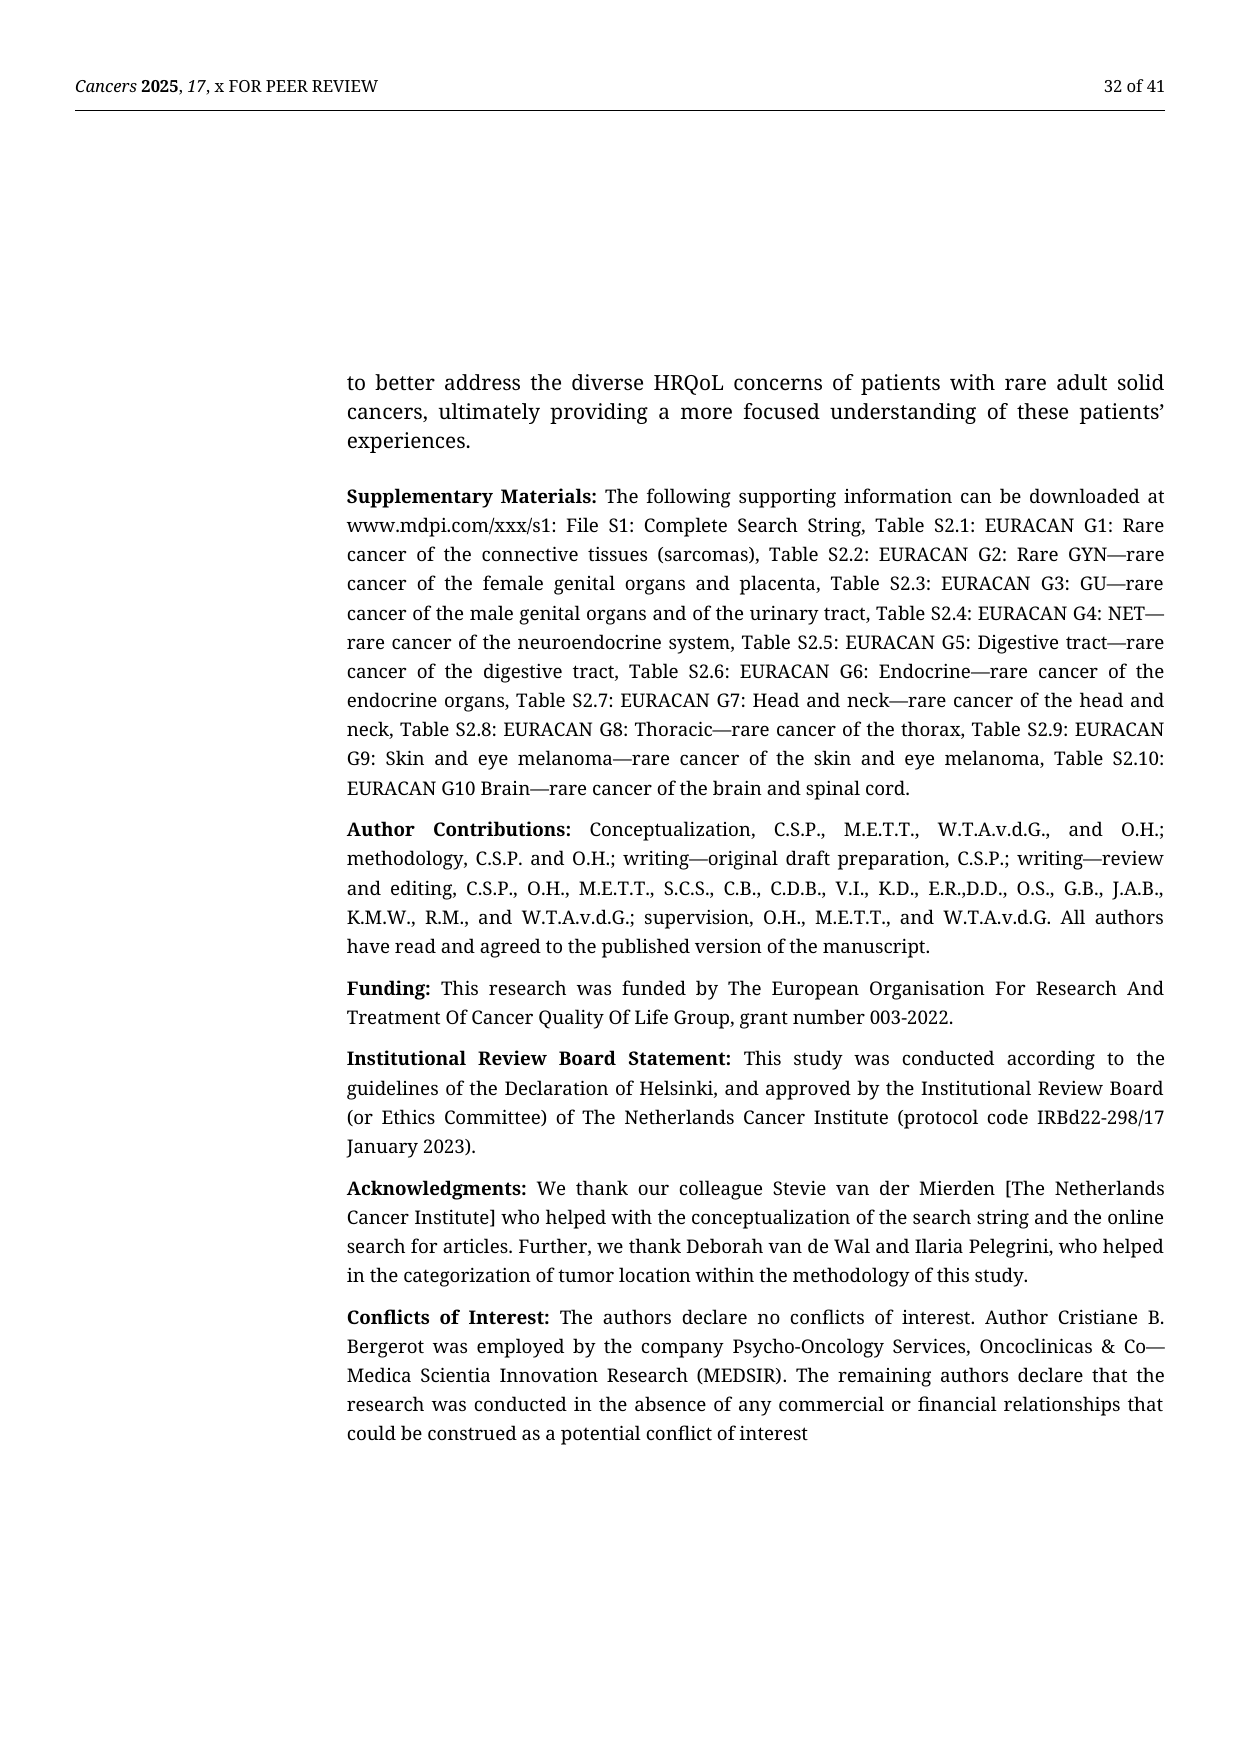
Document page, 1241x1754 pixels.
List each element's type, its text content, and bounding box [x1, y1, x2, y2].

text Funding: This research was funded by The European Organisation For Research And Treatment Of Cancer Quality Of Life Group, grant number 003-2022. [347, 971, 1165, 1029]
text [347, 367, 1165, 454]
text Author Contributions: Conceptualization, C.S.P., M.E.T.T., W.T.A.v.d.G., and O.H.; methodology, C.S.P. and O.H.; writing—original draft preparation, C.S.P.; writing—review and editing, C.S.P., O.H., M.E.T.T., S.C.S., C.B., C.D.B., V.I., K.D., E.R.,D.D., O.S., G.B., J.A.B., K.M.W., R.M., and W.T.A.v.d.G.; supervision, O.H., M.E.T.T., and W.T.A.v.d.G. All authors have read and agreed to the published version of the manuscript. [347, 813, 1165, 959]
text Conflicts of Interest: The authors declare no conflicts of interest. Author Cristiane B. Bergerot was employed by the company Psycho-Oncology Services, Oncoclinicas & Co—Medica Scientia Innovation Research (MEDSIR). The remaining authors declare that the research was conducted in the absence of any commercial or financial relationships that could be construed as a potential conflict of interest [347, 1300, 1165, 1446]
text Supplementary Materials: The following supporting information can be downloaded at www.mdpi.com/xxx/s1: File S1: Complete Search String, Table S2.1: EURACAN G1: Rare cancer of the connective tissues (sarcomas), Table S2.2: EURACAN G2: Rare GYN—rare cancer of the female genital organs and placenta, Table S2.3: EURACAN G3: GU—rare cancer of the male genital organs and of the urinary tract, Table S2.4: EURACAN G4: NET—rare cancer of the neuroendocrine system, Table S2.5: EURACAN G5: Digestive tract—rare cancer of the digestive tract, Table S2.6: EURACAN G6: Endocrine—rare cancer of the endocrine organs, Table S2.7: EURACAN G7: Head and neck—rare cancer of the head and neck, Table S2.8: EURACAN G8: Thoracic—rare cancer of the thorax, Table S2.9: EURACAN G9: Skin and eye melanoma—rare cancer of the skin and eye melanoma, Table S2.10: EURACAN G10 Brain—rare cancer of the brain and spinal cord. [347, 479, 1165, 800]
text Institutional Review Board Statement: This study was conducted according to the guidelines of the Declaration of Helsinki, and approved by the Institutional Review Board (or Ethics Committee) of The Netherlands Cancer Institute (protocol code IRBd22-298/17 January 2023). [347, 1042, 1165, 1159]
text Acknowledgments: We thank our colleague Stevie van der Mierden [The Netherlands Cancer Institute] who helped with the conceptualization of the search string and the online search for articles. Further, we thank Deborah van de Wal and Ilaria Pelegrini, who helped in the categorization of tumor location within the methodology of this study. [347, 1171, 1165, 1288]
